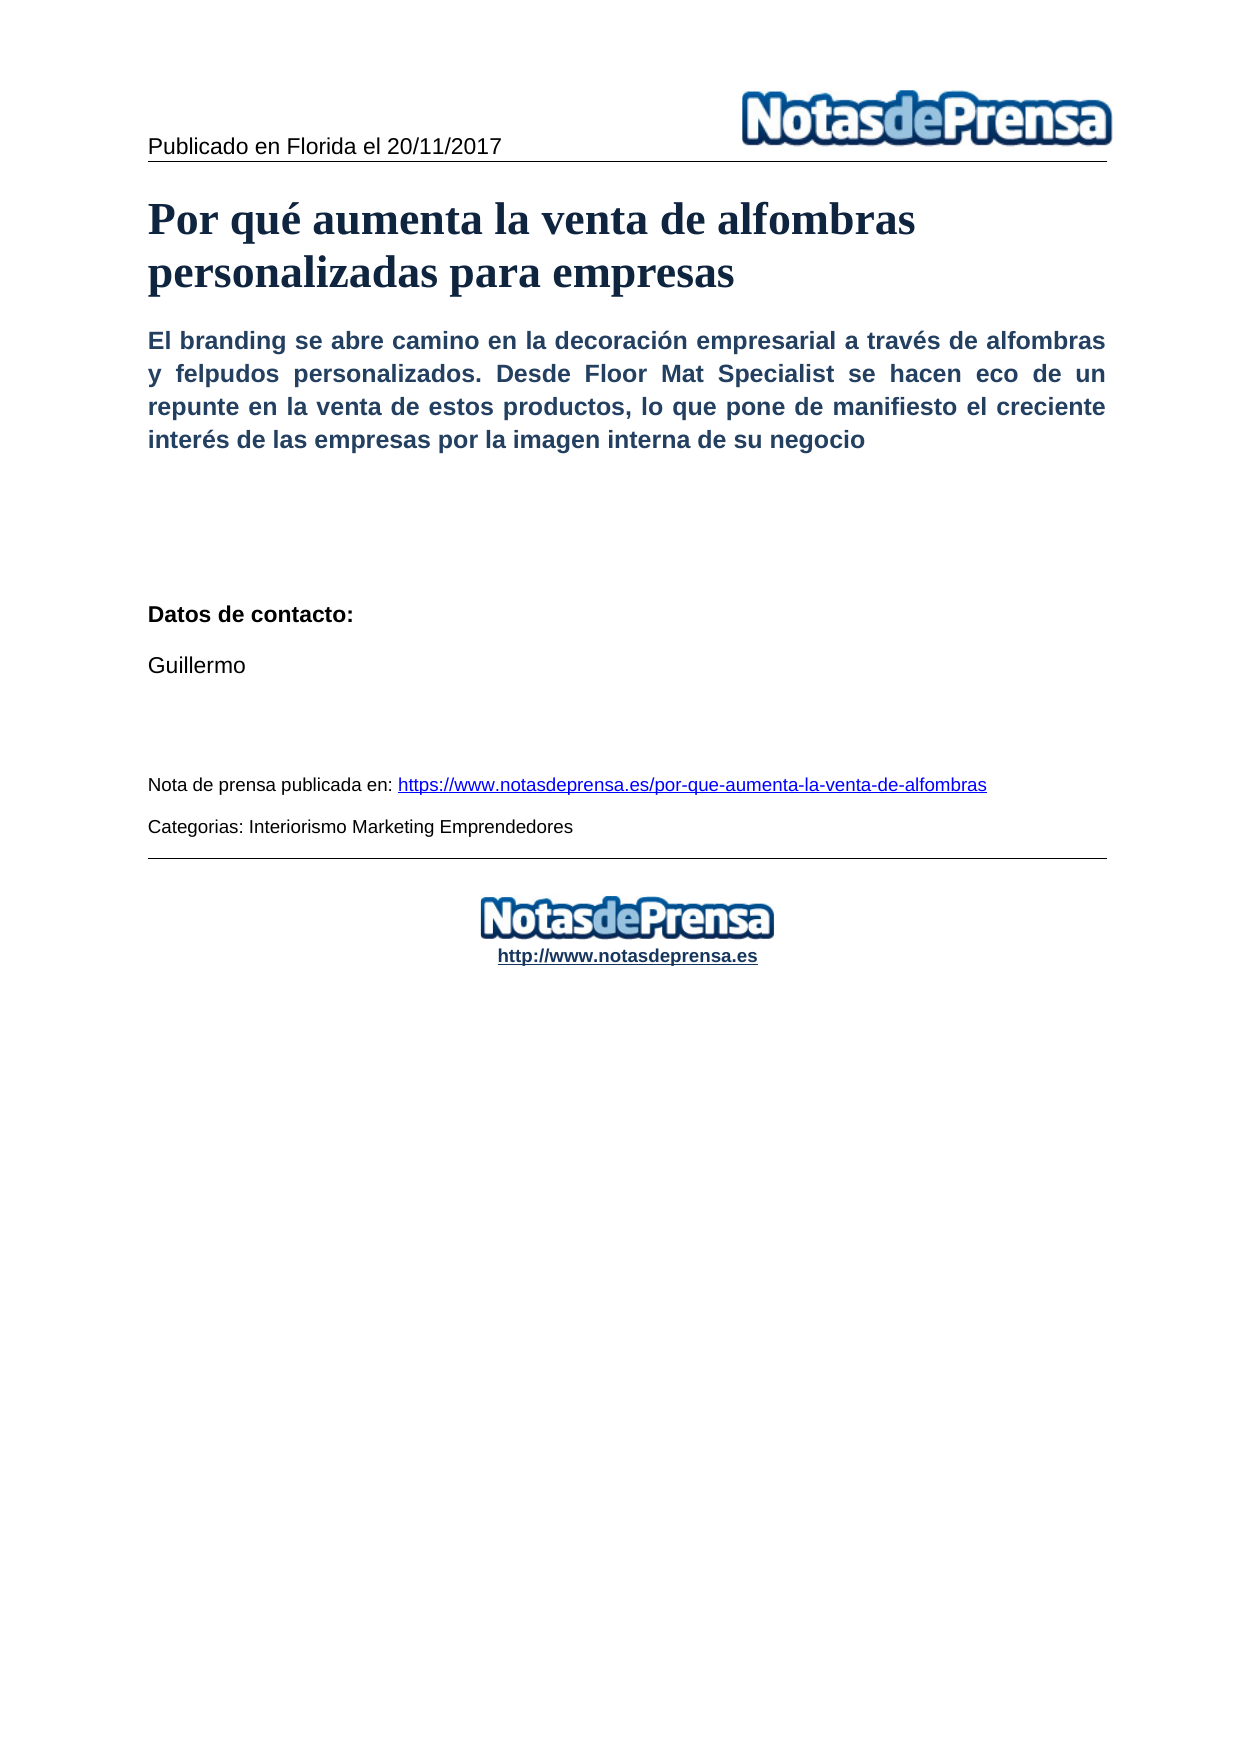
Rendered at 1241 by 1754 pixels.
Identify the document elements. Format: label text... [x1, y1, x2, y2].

subtitle El branding se abre camino en la decoración empresarial a través de alfombras y felpudos personalizados. Desde Floor Mat Specialist se hacen eco de un repunte en la venta de estos productos, lo que pone de manifiesto el creciente interés de las empresas por la imagen interna de su negocio [148, 326, 1107, 454]
subtitle Por qué aumenta la venta de alfombras personalizadas para empresas [148, 192, 1107, 297]
text Datos de contacto: [148, 601, 1107, 628]
picture [480, 895, 775, 941]
text Publicado en Florida el 20/11/2017 [148, 133, 1107, 161]
text http://www.notasdeprensa.es [148, 945, 1107, 967]
text Categorias: Interiorismo Marketing Emprendedores [148, 816, 1107, 837]
picture [742, 90, 1113, 148]
text Nota de prensa publicada en: https://www.notasdeprensa.es/por-que-aumenta-la-venta-de-alfombras [148, 773, 1107, 795]
text Guillermo [148, 652, 1063, 679]
